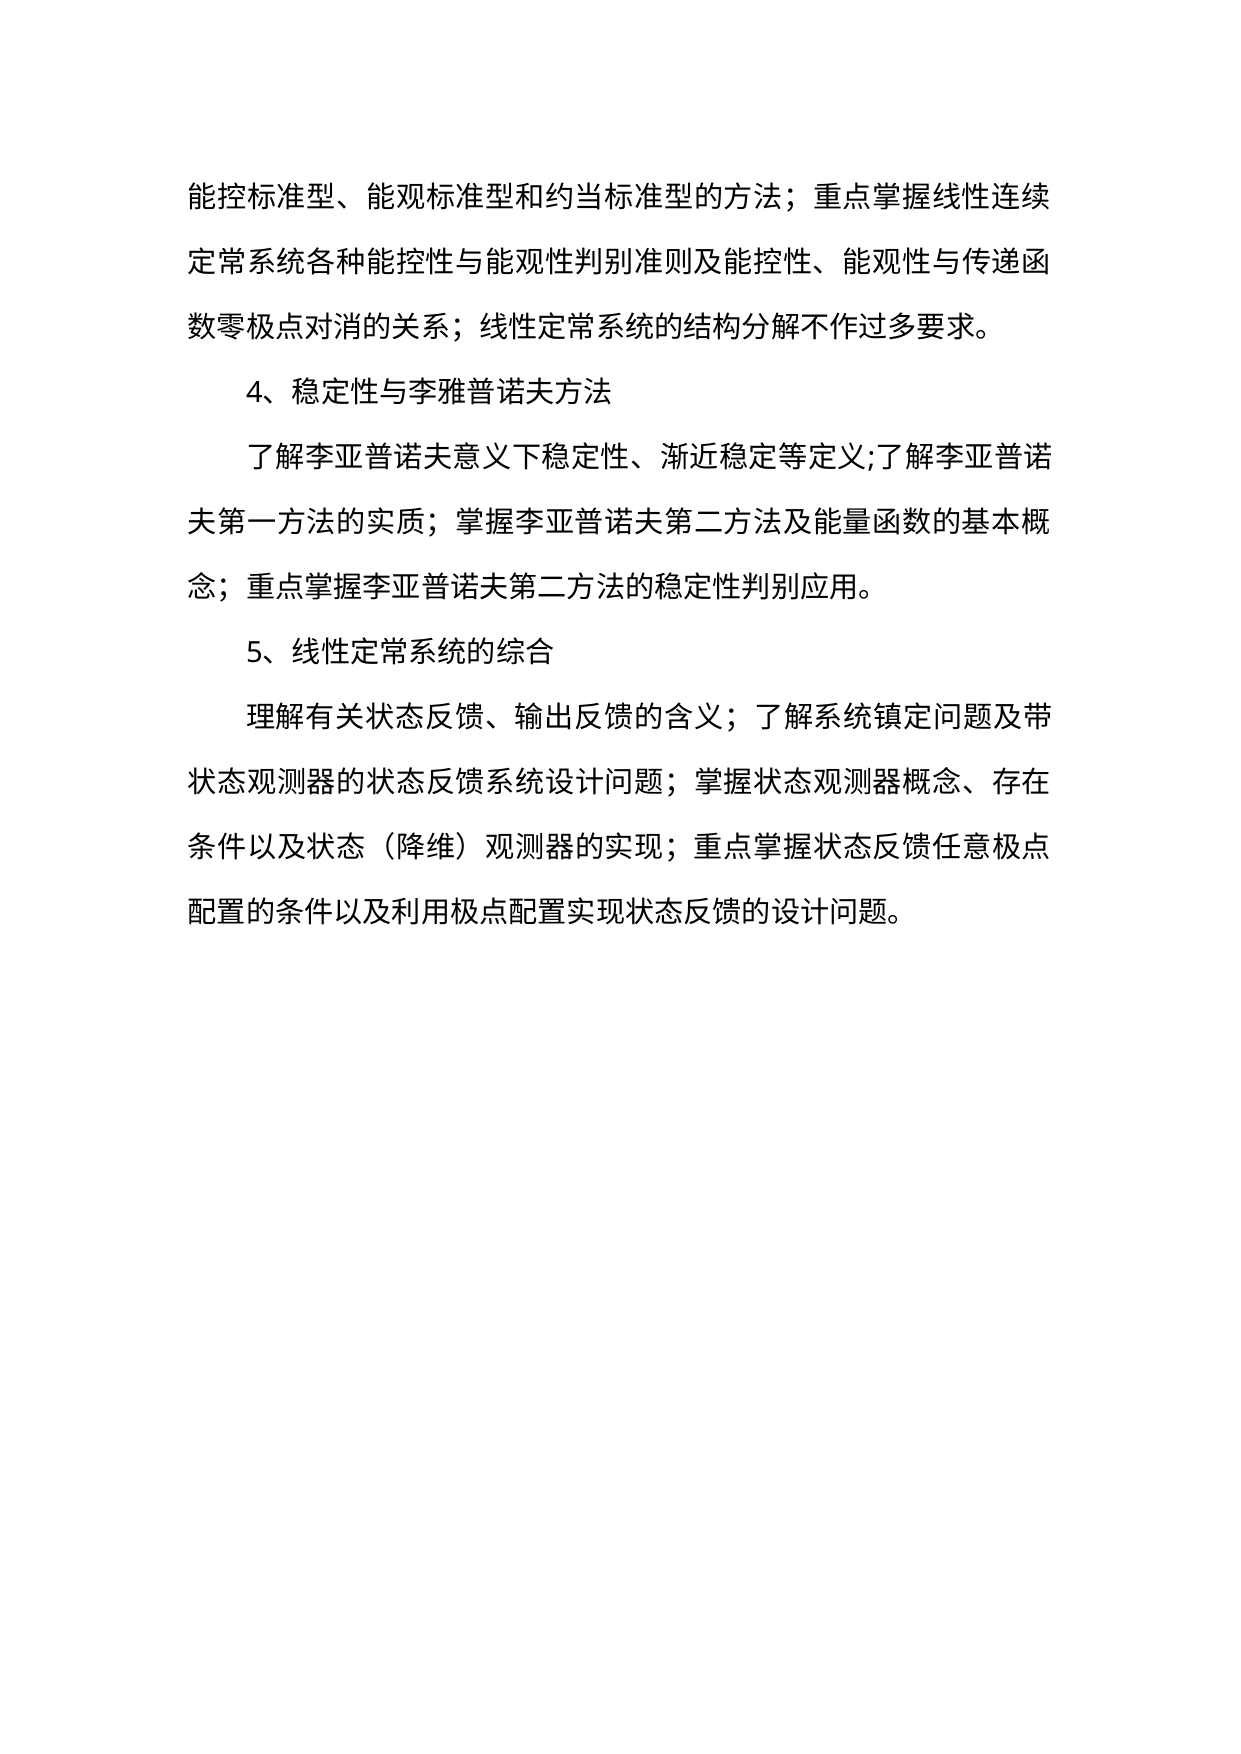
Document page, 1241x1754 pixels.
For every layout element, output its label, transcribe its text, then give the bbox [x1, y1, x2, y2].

text 了解李亚普诺夫意义下稳定性、渐近稳定等定义;了解李亚普诺夫第一方法的实质；掌握李亚普诺夫第二方法及能量函数的基本概念；重点掌握李亚普诺夫第二方法的稳定性判别应用。 [187, 422, 1053, 617]
text 理解有关状态反馈、输出反馈的含义；了解系统镇定问题及带状态观测器的状态反馈系统设计问题；掌握状态观测器概念、存在条件以及状态（降维）观测器的实现；重点掌握状态反馈任意极点配置的条件以及利用极点配置实现状态反馈的设计问题。 [187, 682, 1053, 942]
text 4、稳定性与李雅普诺夫方法 [187, 357, 1053, 422]
text 5、线性定常系统的综合 [187, 617, 1053, 682]
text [187, 162, 1053, 357]
